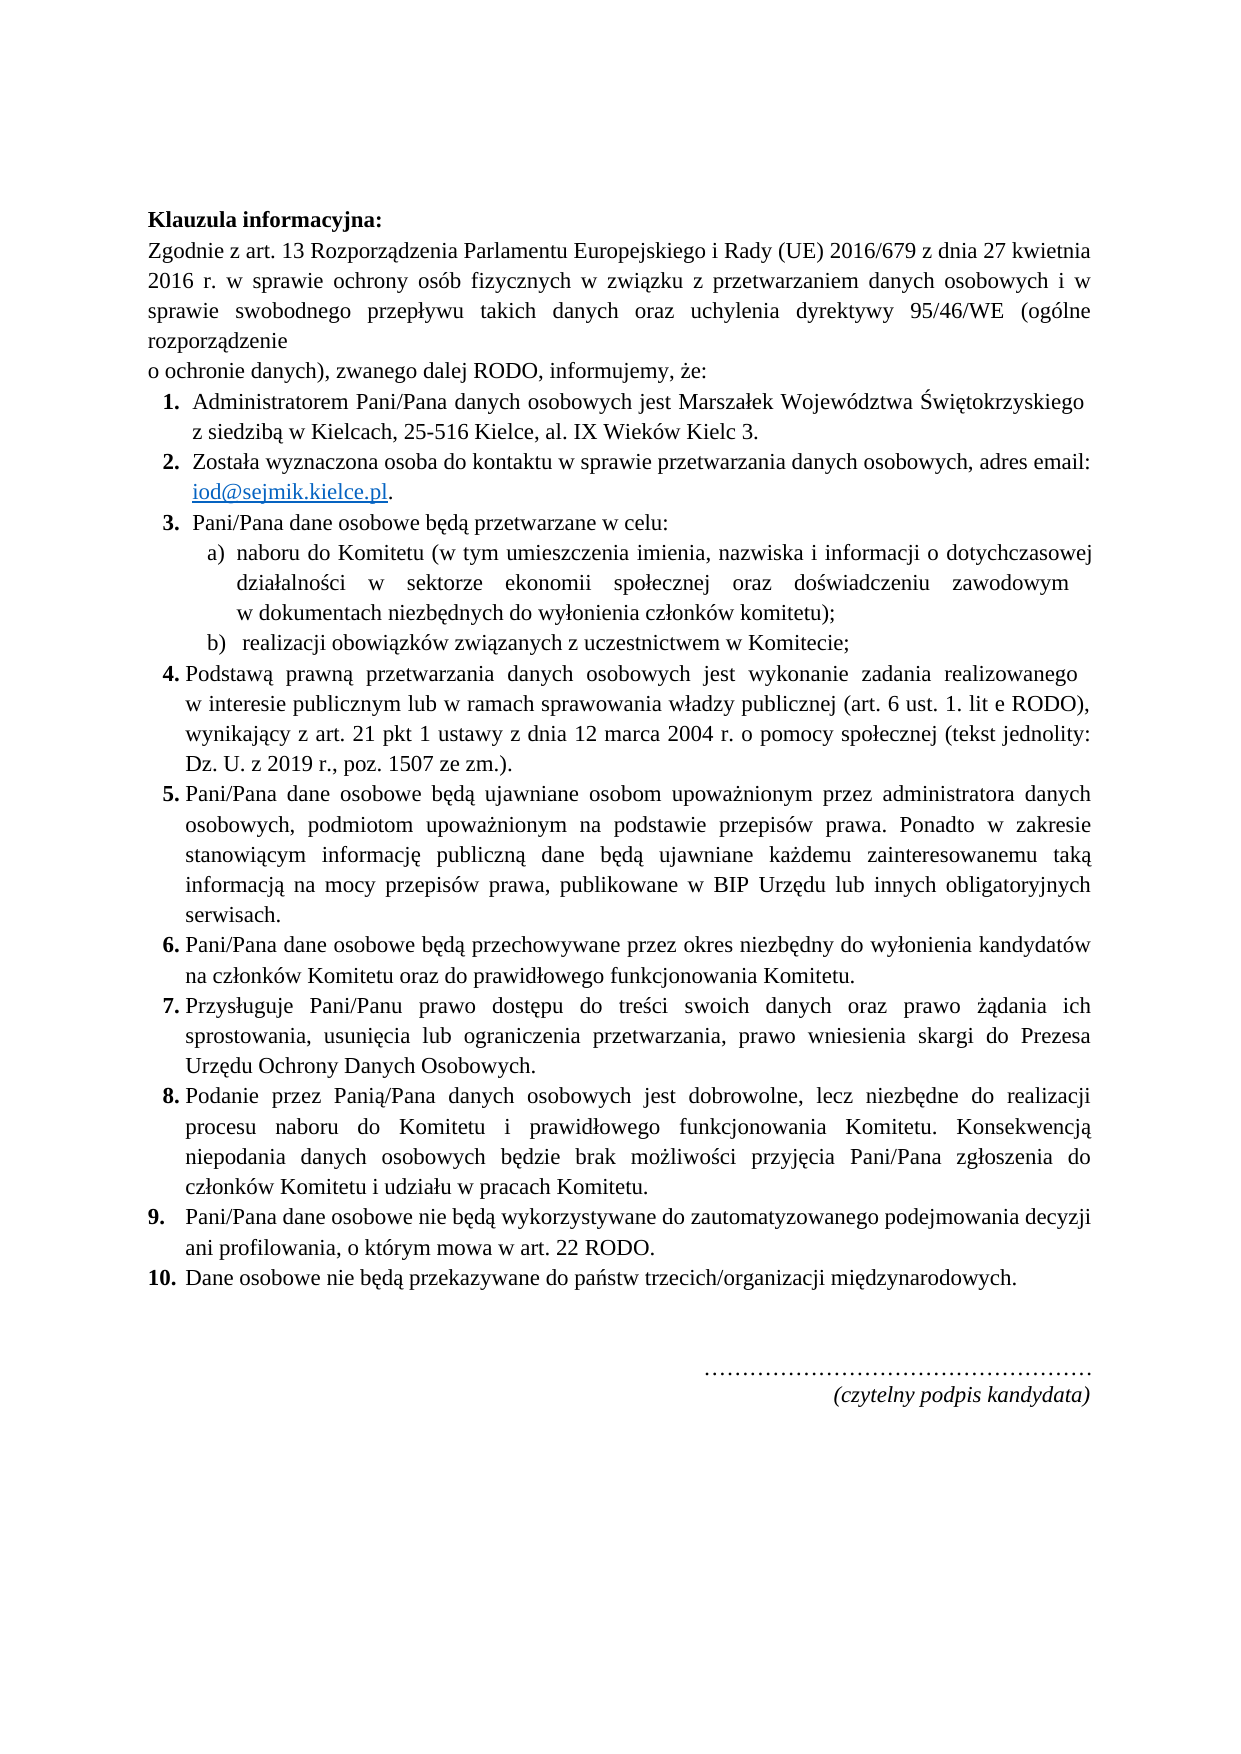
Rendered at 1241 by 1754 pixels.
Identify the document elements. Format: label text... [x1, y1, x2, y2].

list Przysługuje Pani/Panu prawo dostępu do treści swoich danych oraz prawo żądania ich sprostowania, usunięcia lub ograniczenia przetwarzania, prawo wniesienia skargi do Prezesa Urzędu Ochrony Danych Osobowych. [162, 992, 1092, 1079]
list Pani/Pana dane osobowe będą przetwarzane w celu: [162, 509, 1092, 535]
text …………………………………………… [148, 1354, 1092, 1381]
list Dane osobowe nie będą przekazywane do państw trzecich/organizacji międzynarodowych. [148, 1264, 1092, 1290]
text Klauzula informacyjna: [148, 207, 1092, 233]
list Pani/Pana dane osobowe będą przechowywane przez okres niezbędny do wyłonienia kandydatów na członków Komitetu oraz do prawidłowego funkcjonowania Komitetu. [162, 932, 1092, 988]
list Pani/Pana dane osobowe nie będą wykorzystywane do zautomatyzowanego podejmowania decyzji ani profilowania, o którym mowa w art. 22 RODO. [148, 1203, 1092, 1260]
list naboru do Komitetu (w tym umieszczenia imienia, nazwiska i informacji o dotychczasowej działalności w sektorze ekonomii społecznej oraz doświadczeniu zawodowym w dokumentach niezbędnych do wyłonienia członków komitetu); [207, 539, 1092, 626]
list Podstawą prawną przetwarzania danych osobowych jest wykonanie zadania realizowanego w interesie publicznym lub w ramach sprawowania władzy publicznej (art. 6 ust. 1. lit e RODO), wynikający z art. 21 pkt 1 ustawy z dnia 12 marca 2004 r. o pomocy społecznej (tekst jednolity: Dz. U. z 2019 r., poz. 1507 ze zm.). [162, 660, 1092, 777]
text (czytelny podpis kandydata) [148, 1381, 1092, 1407]
text Zgodnie z art. 13 Rozporządzenia Parlamentu Europejskiego i Rady (UE) 2016/679 z dnia 27 kwietnia 2016 r. w sprawie ochrony osób fizycznych w związku z przetwarzaniem danych osobowych i w sprawie swobodnego przepływu takich danych oraz uchylenia dyrektywy 95/46/WE (ogólne rozporządzenie o ochronie danych), zwanego dalej RODO, informujemy, że: [148, 237, 1092, 384]
list Administratorem Pani/Pana danych osobowych jest Marszałek Województwa Świętokrzyskiego z siedzibą w Kielcach, 25-516 Kielce, al. IX Wieków Kielc 3. [162, 388, 1092, 444]
list Została wyznaczona osoba do kontaktu w sprawie przetwarzania danych osobowych, adres email: iod@sejmik.kielce.pl. [162, 448, 1092, 505]
list realizacji obowiązków związanych z uczestnictwem w Komitecie; [207, 629, 1092, 656]
list Pani/Pana dane osobowe będą ujawniane osobom upoważnionym przez administratora danych osobowych, podmiotom upoważnionym na podstawie przepisów prawa. Ponadto w zakresie stanowiącym informację publiczną dane będą ujawniane każdemu zainteresowanemu taką informacją na mocy przepisów prawa, publikowane w BIP Urzędu lub innych obligatoryjnych serwisach. [162, 781, 1092, 928]
list Podanie przez Panią/Pana danych osobowych jest dobrowolne, lecz niezbędne do realizacji procesu naboru do Komitetu i prawidłowego funkcjonowania Komitetu. Konsekwencją niepodania danych osobowych będzie brak możliwości przyjęcia Pani/Pana zgłoszenia do członków Komitetu i udziału w pracach Komitetu. [162, 1083, 1092, 1199]
